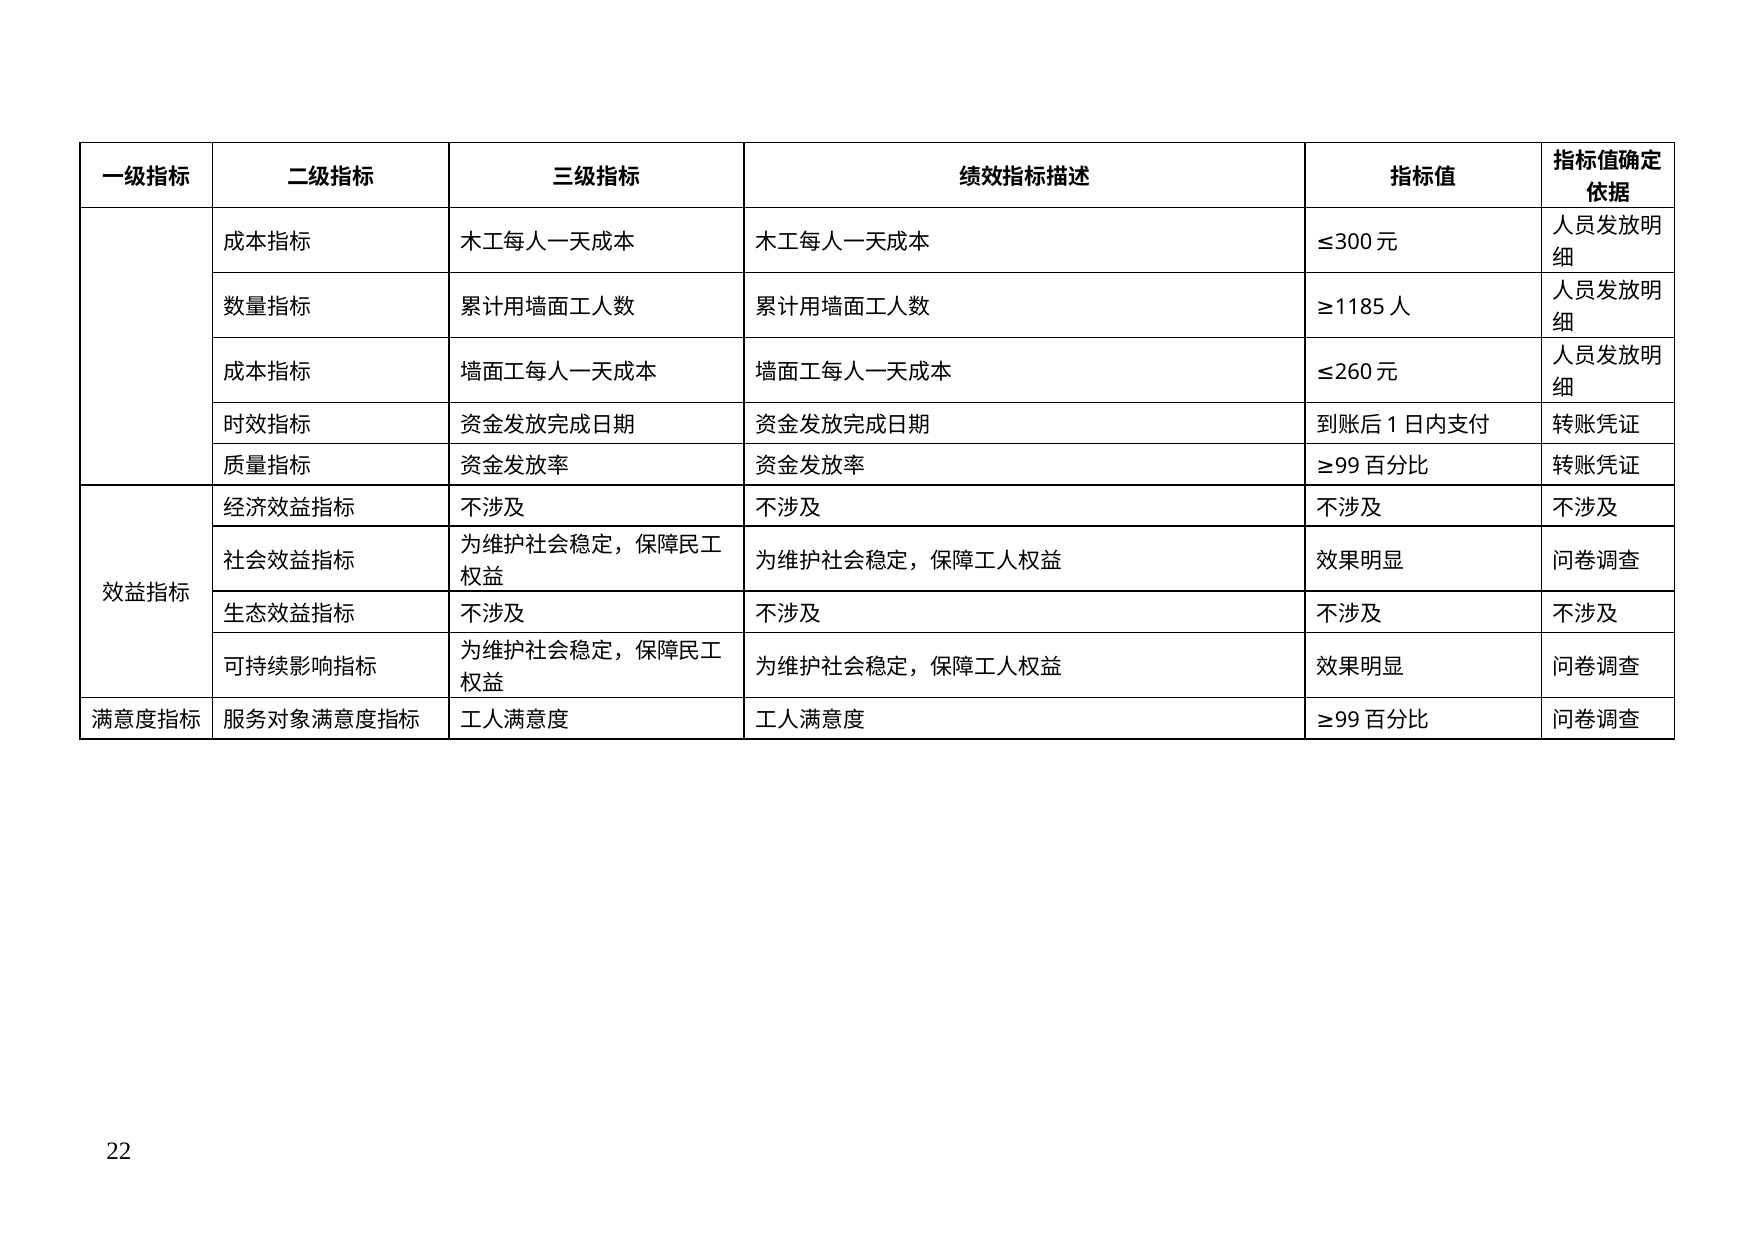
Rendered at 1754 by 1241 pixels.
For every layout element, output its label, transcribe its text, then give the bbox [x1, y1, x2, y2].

table_cell 资金发放完成日期 [745, 403, 1304, 443]
table_cell 不涉及 [745, 592, 1304, 632]
table_cell 累计用墙面工人数 [745, 273, 1304, 336]
table_header 指标值确定依据 [1542, 143, 1674, 207]
table_cell ≥99百分比 [1306, 698, 1541, 738]
table_cell 工人满意度 [450, 698, 743, 738]
table_cell 不涉及 [1306, 592, 1541, 632]
table_cell 时效指标 [213, 403, 448, 443]
table_cell 社会效益指标 [213, 527, 448, 590]
table_cell 效果明显 [1306, 527, 1541, 590]
table_cell 转账凭证 [1542, 403, 1674, 443]
table_cell 资金发放率 [450, 444, 743, 484]
table_cell 木工每人一天成本 [745, 208, 1304, 272]
table_cell 生态效益指标 [213, 592, 448, 632]
table_cell 不涉及 [1306, 486, 1541, 525]
table_cell ≤260元 [1306, 338, 1541, 401]
table_cell 转账凭证 [1542, 444, 1674, 484]
table_cell 不涉及 [450, 592, 743, 632]
table_cell 累计用墙面工人数 [450, 273, 743, 336]
table_cell 效益指标 [81, 486, 212, 697]
table_cell ≥1185人 [1306, 273, 1541, 336]
table_cell 问卷调查 [1542, 527, 1674, 590]
table_cell 为维护社会稳定，保障工人权益 [745, 633, 1304, 697]
table_cell 满意度指标 [81, 698, 212, 738]
table_cell 墙面工每人一天成本 [450, 338, 743, 401]
table_cell 资金发放完成日期 [450, 403, 743, 443]
table_cell 不涉及 [745, 486, 1304, 525]
table_cell 不涉及 [1542, 486, 1674, 525]
table_cell 不涉及 [450, 486, 743, 525]
table_cell 墙面工每人一天成本 [745, 338, 1304, 401]
table_cell 人员发放明细 [1542, 338, 1674, 401]
table_cell 不涉及 [1542, 592, 1674, 632]
table_cell 质量指标 [213, 444, 448, 484]
table_cell 问卷调查 [1542, 633, 1674, 697]
table_cell ≤300元 [1306, 208, 1541, 272]
table_cell 为维护社会稳定，保障民工权益 [450, 633, 743, 697]
table_cell 为维护社会稳定，保障工人权益 [745, 527, 1304, 590]
table_header 三级指标 [450, 143, 743, 207]
table_cell 资金发放率 [745, 444, 1304, 484]
table_header 指标值 [1306, 143, 1541, 207]
table_cell 数量指标 [213, 273, 448, 336]
table_cell 到账后1日内支付 [1306, 403, 1541, 443]
table_cell 经济效益指标 [213, 486, 448, 525]
table_cell 人员发放明细 [1542, 208, 1674, 272]
table_cell 为维护社会稳定，保障民工权益 [450, 527, 743, 590]
table_cell 人员发放明细 [1542, 273, 1674, 336]
table_cell ≥99百分比 [1306, 444, 1541, 484]
table_cell 成本指标 [213, 338, 448, 401]
table_cell 服务对象满意度指标 [213, 698, 448, 738]
table_cell 工人满意度 [745, 698, 1304, 738]
table_cell 可持续影响指标 [213, 633, 448, 697]
table_header 绩效指标描述 [745, 143, 1304, 207]
table_cell 效果明显 [1306, 633, 1541, 697]
table_cell 木工每人一天成本 [450, 208, 743, 272]
table_header 一级指标 [81, 143, 212, 207]
table_header 二级指标 [213, 143, 448, 207]
table_cell 问卷调查 [1542, 698, 1674, 738]
table_cell 成本指标 [213, 208, 448, 272]
